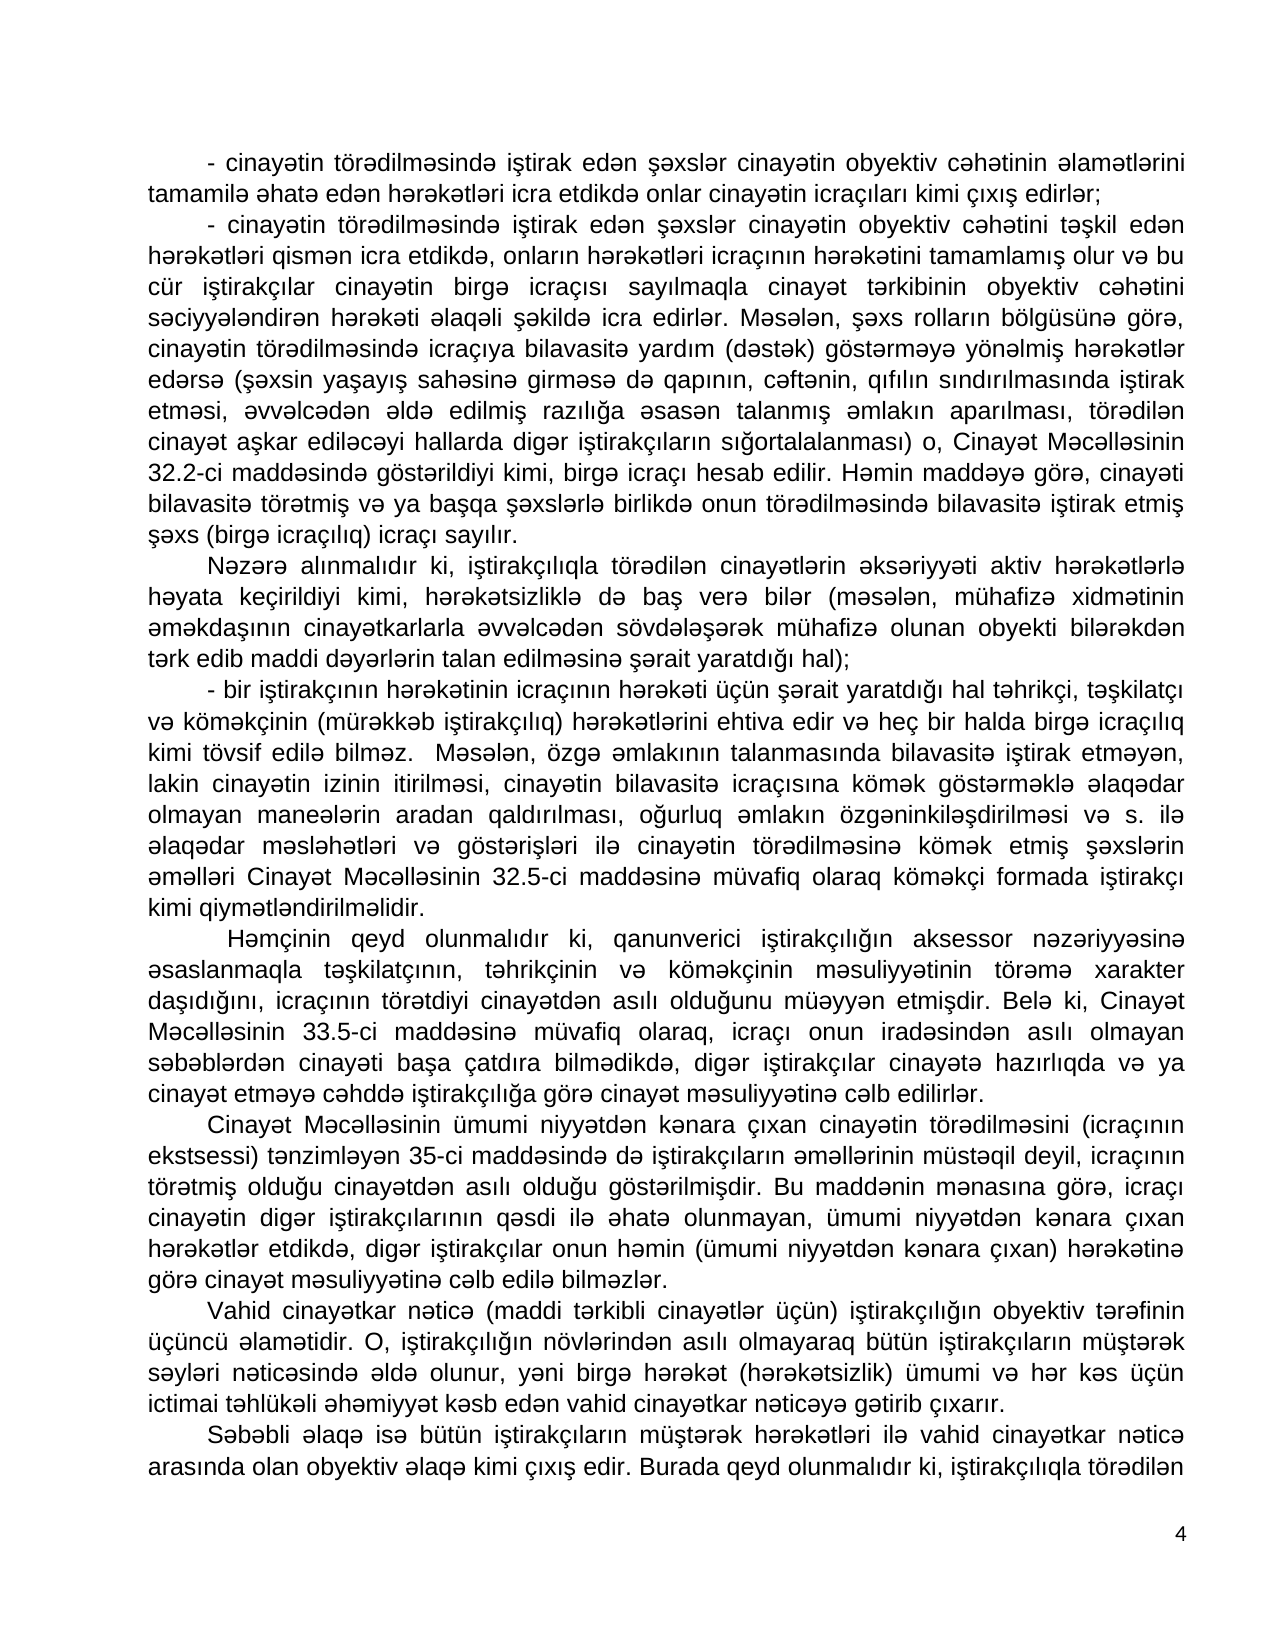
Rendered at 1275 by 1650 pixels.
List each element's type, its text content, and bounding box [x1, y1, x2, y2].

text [148, 1420, 1186, 1480]
text Nəzərə alınmalıdır ki, iştirakçılıqla törədilən cinayətlərin əksəriyyəti aktiv hərəkətlərlə həyata keçirildiyi kimi, hərəkətsizliklə də baş verə bilər (məsələn, mühafizə xidmətinin əməkdaşının cinayətkarlarla əvvəlcədən sövdələşərək mühafizə olunan obyekti bilərəkdən tərk edib maddi dəyərlərin talan edilməsinə şərait yaratdığı hal); [148, 551, 1186, 673]
text Vahid cinayətkar nəticə (maddi tərkibli cinayətlər üçün) iştirakçılığın obyektiv tərəfinin üçüncü əlamətidir. O, iştirakçılığın növlərindən asılı olmayaraq bütün iştirakçıların müştərək səyləri nəticəsində əldə olunur, yəni birgə hərəkət (hərəkətsizlik) ümumi və hər kəs üçün ictimai təhlükəli əhəmiyyət kəsb edən vahid cinayətkar nəticəyə gətirib çıxarır. [148, 1296, 1186, 1418]
text - bir iştirakçının hərəkətinin icraçının hərəkəti üçün şərait yaratdığı hal təhrikçi, təşkilatçı və köməkçinin (mürəkkəb iştirakçılıq) hərəkətlərini ehtiva edir və heç bir halda birgə icraçılıq kimi tövsif edilə bilməz. Məsələn, özgə əmlakının talanmasında bilavasitə iştirak etməyən, lakin cinayətin izinin itirilməsi, cinayətin bilavasitə icraçısına kömək göstərməklə əlaqədar olmayan maneələrin aradan qaldırılması, oğurluq əmlakın özgəninkiləşdirilməsi və s. ilə əlaqədar məsləhətləri və göstərişləri ilə cinayətin törədilməsinə kömək etmiş şəxslərin əməlləri Cinayət Məcəlləsinin 32.5-ci maddəsinə müvafiq olaraq köməkçi formada iştirakçı kimi qiymətləndirilməlidir. [148, 675, 1186, 921]
text - cinayətin törədilməsində iştirak edən şəxslər cinayətin obyektiv cəhətini təşkil edən hərəkətləri qismən icra etdikdə, onların hərəkətləri icraçının hərəkətini tamamlamış olur və bu cür iştirakçılar cinayətin birgə icraçısı sayılmaqla cinayət tərkibinin obyektiv cəhətini səciyyələndirən hərəkəti əlaqəli şəkildə icra edirlər. Məsələn, şəxs rolların bölgüsünə görə, cinayətin törədilməsində icraçıya bilavasitə yardım (dəstək) göstərməyə yönəlmiş hərəkətlər edərsə (şəxsin yaşayış sahəsinə girməsə də qapının, cəftənin, qıfılın sındırılmasında iştirak etməsi, əvvəlcədən əldə edilmiş razılığa əsasən talanmış əmlakın aparılması, törədilən cinayət aşkar ediləcəyi hallarda digər iştirakçıların sığortalalanması) o, Cinayət Məcəlləsinin 32.2-ci maddəsində göstərildiyi kimi, birgə icraçı hesab edilir. Həmin maddəyə görə, cinayəti bilavasitə törətmiş və ya başqa şəxslərlə birlikdə onun törədilməsində bilavasitə iştirak etmiş şəxs (birgə icraçılıq) icraçı sayılır. [148, 210, 1186, 549]
text Həmçinin qeyd olunmalıdır ki, qanunverici iştirakçılığın aksessor nəzəriyyəsinə əsaslanmaqla təşkilatçının, təhrikçinin və köməkçinin məsuliyyətinin törəmə xarakter daşıdığını, icraçının törətdiyi cinayətdən asılı olduğunu müəyyən etmişdir. Belə ki, Cinayət Məcəlləsinin 33.5-ci maddəsinə müvafiq olaraq, icraçı onun iradəsindən asılı olmayan səbəblərdən cinayəti başa çatdıra bilmədikdə, digər iştirakçılar cinayətə hazırlıqda və ya cinayət etməyə cəhddə iştirakçılığa görə cinayət məsuliyyətinə cəlb edilirlər. [148, 924, 1186, 1108]
text - cinayətin törədilməsində iştirak edən şəxslər cinayətin obyektiv cəhətinin əlamətlərini tamamilə əhatə edən hərəkətləri icra etdikdə onlar cinayətin icraçıları kimi çıxış edirlər; [148, 148, 1186, 207]
text Cinayət Məcəlləsinin ümumi niyyətdən kənara çıxan cinayətin törədilməsini (icraçının ekstsessi) tənzimləyən 35-ci maddəsində də iştirakçıların əməllərinin müstəqil deyil, icraçının törətmiş olduğu cinayətdən asılı olduğu göstərilmişdir. Bu maddənin mənasına görə, icraçı cinayətin digər iştirakçılarının qəsdi ilə əhatə olunmayan, ümumi niyyətdən kənara çıxan hərəkətlər etdikdə, digər iştirakçılar onun həmin (ümumi niyyətdən kənara çıxan) hərəkətinə görə cinayət məsuliyyətinə cəlb edilə bilməzlər. [148, 1110, 1186, 1294]
